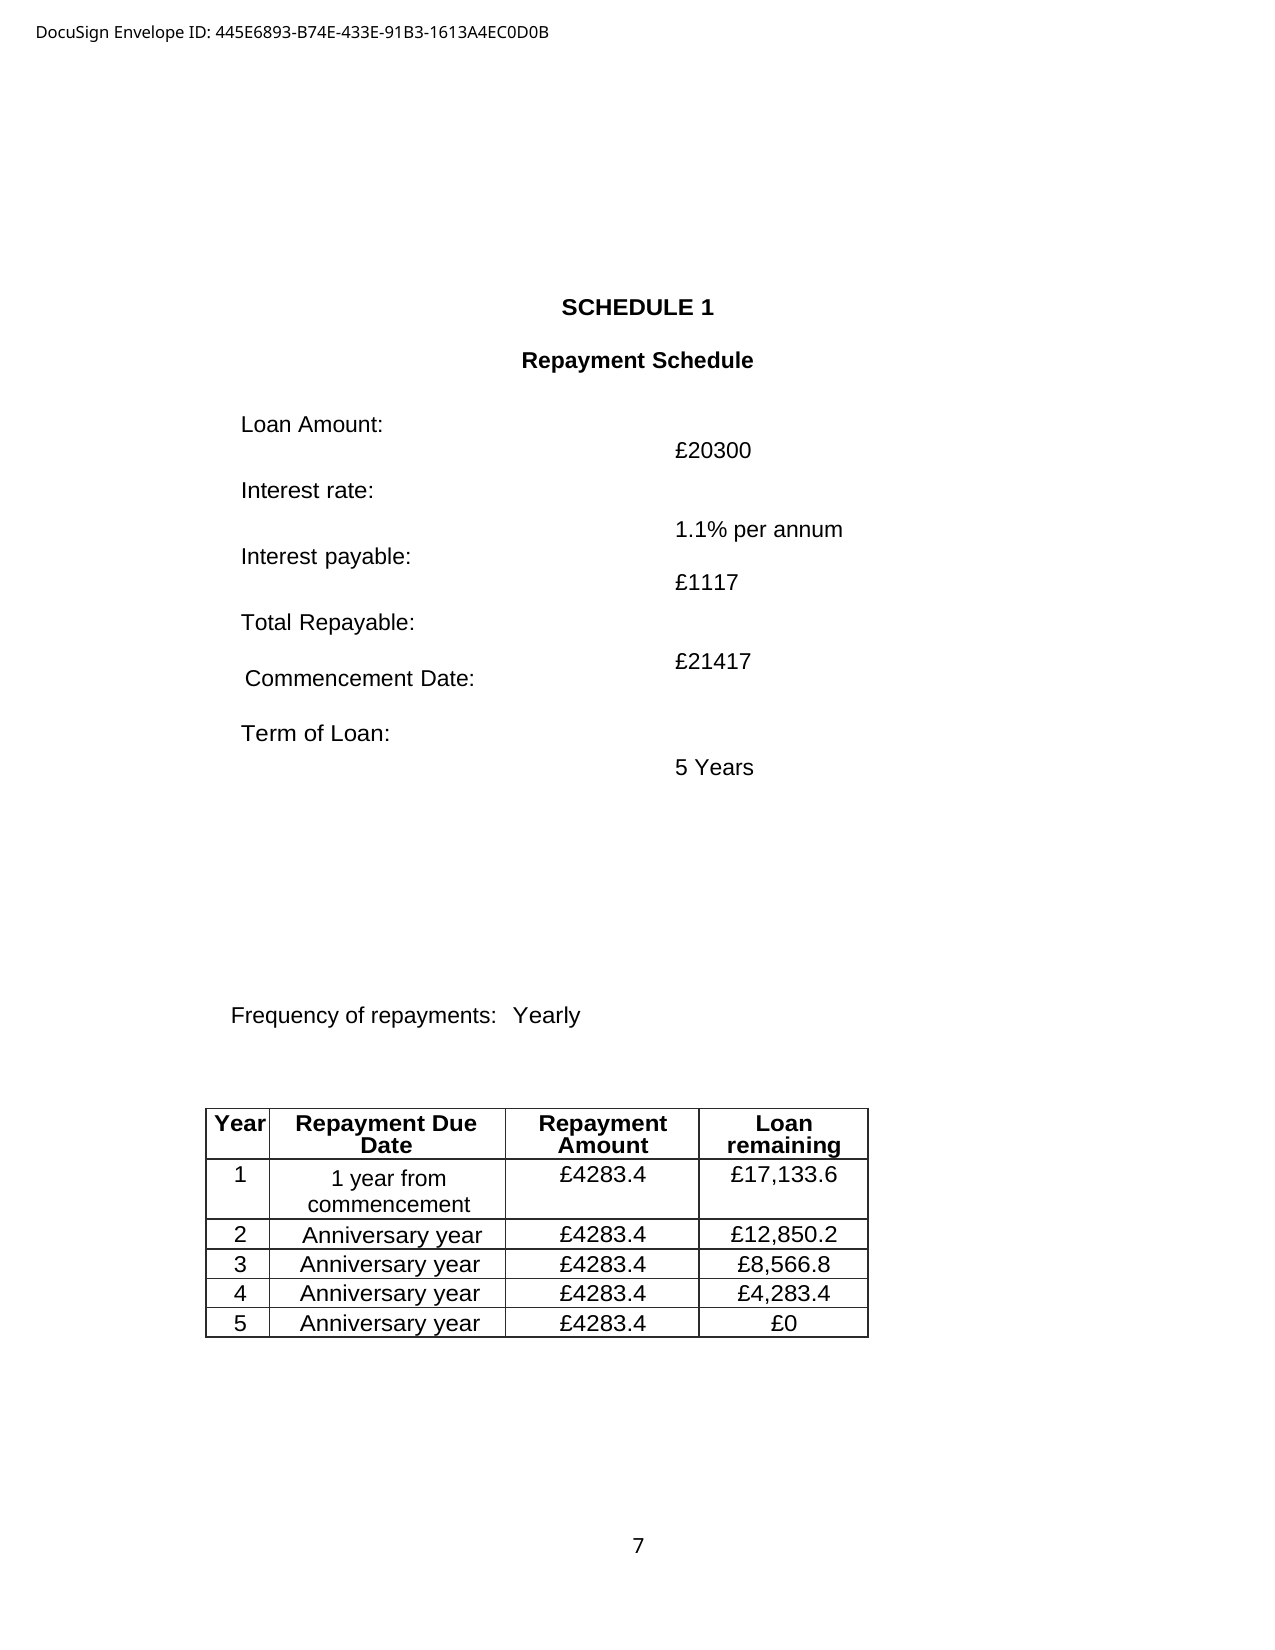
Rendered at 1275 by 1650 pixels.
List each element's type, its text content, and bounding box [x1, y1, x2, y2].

table_cell £4283.4 [506, 1220, 698, 1248]
table_cell 4 [207, 1279, 269, 1307]
text Total Repayable: [241, 609, 600, 636]
table_cell £4283.4 [506, 1279, 698, 1307]
text Interest payable: [241, 543, 600, 569]
table_cell 2 [207, 1220, 269, 1248]
table_header Repayment Due Date [270, 1109, 505, 1158]
text Interest rate: [241, 477, 600, 503]
table_cell Anniversary year [270, 1279, 505, 1307]
text Repayment Schedule [437, 347, 838, 373]
table_header Loan remaining [700, 1109, 867, 1158]
table_cell Anniversary year [270, 1250, 505, 1278]
text Frequency of repayments: Yearly [231, 1002, 1096, 1028]
table_header Year [207, 1109, 269, 1158]
table_cell 1 year from commencement [270, 1160, 505, 1218]
table_header Repayment Amount [506, 1109, 698, 1158]
table_cell 3 [207, 1250, 269, 1278]
table_cell £8,566.8 [700, 1250, 867, 1278]
text 1.1% per annum [675, 516, 1096, 543]
table_cell £17,133.6 [700, 1160, 867, 1218]
text 5 Years [675, 754, 1096, 780]
text £20300 [675, 437, 1096, 464]
subtitle SCHEDULE 1 [437, 294, 838, 321]
table_cell 5 [207, 1308, 269, 1336]
table_cell Anniversary year [270, 1308, 505, 1336]
table_cell 1 [207, 1160, 269, 1218]
text Loan Amount: [241, 411, 600, 437]
text Term of Loan: [241, 720, 600, 747]
table_cell £4,283.4 [700, 1279, 867, 1307]
table_cell £12,850.2 [700, 1220, 867, 1248]
table_cell £0 [700, 1308, 867, 1336]
table_cell £4283.4 [506, 1250, 698, 1278]
table_cell £4283.4 [506, 1308, 698, 1336]
text £21417 [675, 648, 1096, 674]
text Commencement Date: [238, 665, 600, 691]
table_cell £4283.4 [506, 1160, 698, 1218]
table_cell Anniversary year [270, 1220, 505, 1248]
text £1117 [675, 569, 1096, 596]
